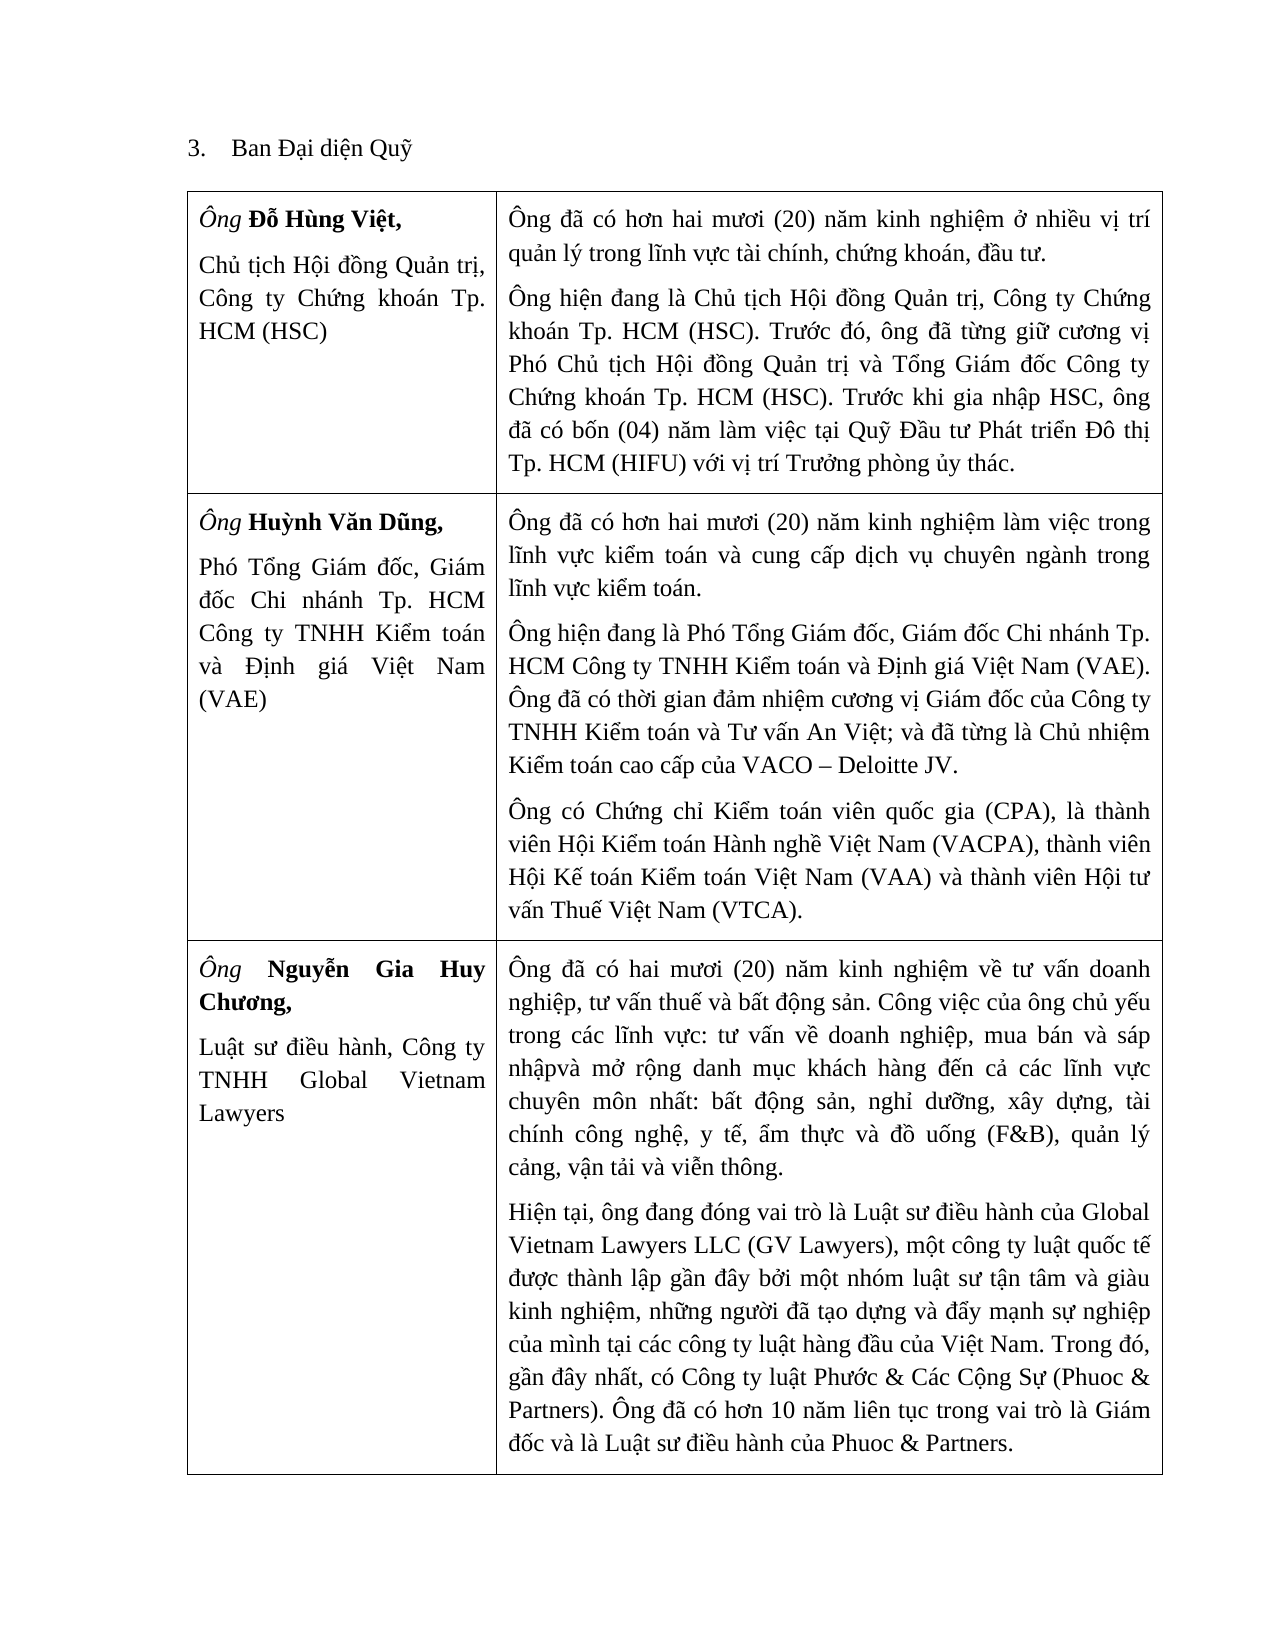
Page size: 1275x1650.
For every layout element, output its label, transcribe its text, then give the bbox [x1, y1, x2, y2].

list Ban Đại diện Quỹ [187, 133, 1125, 162]
table_cell Ông đã có hơn hai mươi (20) năm kinh nghiệm làm việc trong lĩnh vực kiểm toán và cung cấp dịch vụ chuyên ngành trong lĩnh vực kiểm toán. Ông hiện đang là Phó Tổng Giám đốc, Giám đốc Chi nhánh Tp. HCM Công ty TNHH Kiểm toán và Định giá Việt Nam (VAE). Ông đã có thời gian đảm nhiệm cương vị Giám đốc của Công ty TNHH Kiểm toán và Tư vấn An Việt; và đã từng là Chủ nhiệm Kiểm toán cao cấp của VACO – Deloitte JV. Ông có Chứng chỉ Kiểm toán viên quốc gia (CPA), là thành viên Hội Kiểm toán Hành nghề Việt Nam (VACPA), thành viên Hội Kế toán Kiểm toán Việt Nam (VAA) và thành viên Hội tư vấn Thuế Việt Nam (VTCA). [497, 494, 1162, 940]
table_cell Ông Huỳnh Văn Dũng, Phó Tổng Giám đốc, Giám đốc Chi nhánh Tp. HCM Công ty TNHH Kiểm toán và Định giá Việt Nam (VAE) [188, 494, 496, 940]
table_header Ông Đỗ Hùng Việt, Chủ tịch Hội đồng Quản trị, Công ty Chứng khoán Tp. HCM (HSC) [188, 192, 496, 493]
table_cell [497, 941, 1162, 1474]
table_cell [188, 941, 496, 1474]
table_header Ông đã có hơn hai mươi (20) năm kinh nghiệm ở nhiều vị trí quản lý trong lĩnh vực tài chính, chứng khoán, đầu tư. Ông hiện đang là Chủ tịch Hội đồng Quản trị, Công ty Chứng khoán Tp. HCM (HSC). Trước đó, ông đã từng giữ cương vị Phó Chủ tịch Hội đồng Quản trị và Tổng Giám đốc Công ty Chứng khoán Tp. HCM (HSC). Trước khi gia nhập HSC, ông đã có bốn (04) năm làm việc tại Quỹ Đầu tư Phát triển Đô thị Tp. HCM (HIFU) với vị trí Trưởng phòng ủy thác. [497, 192, 1162, 493]
